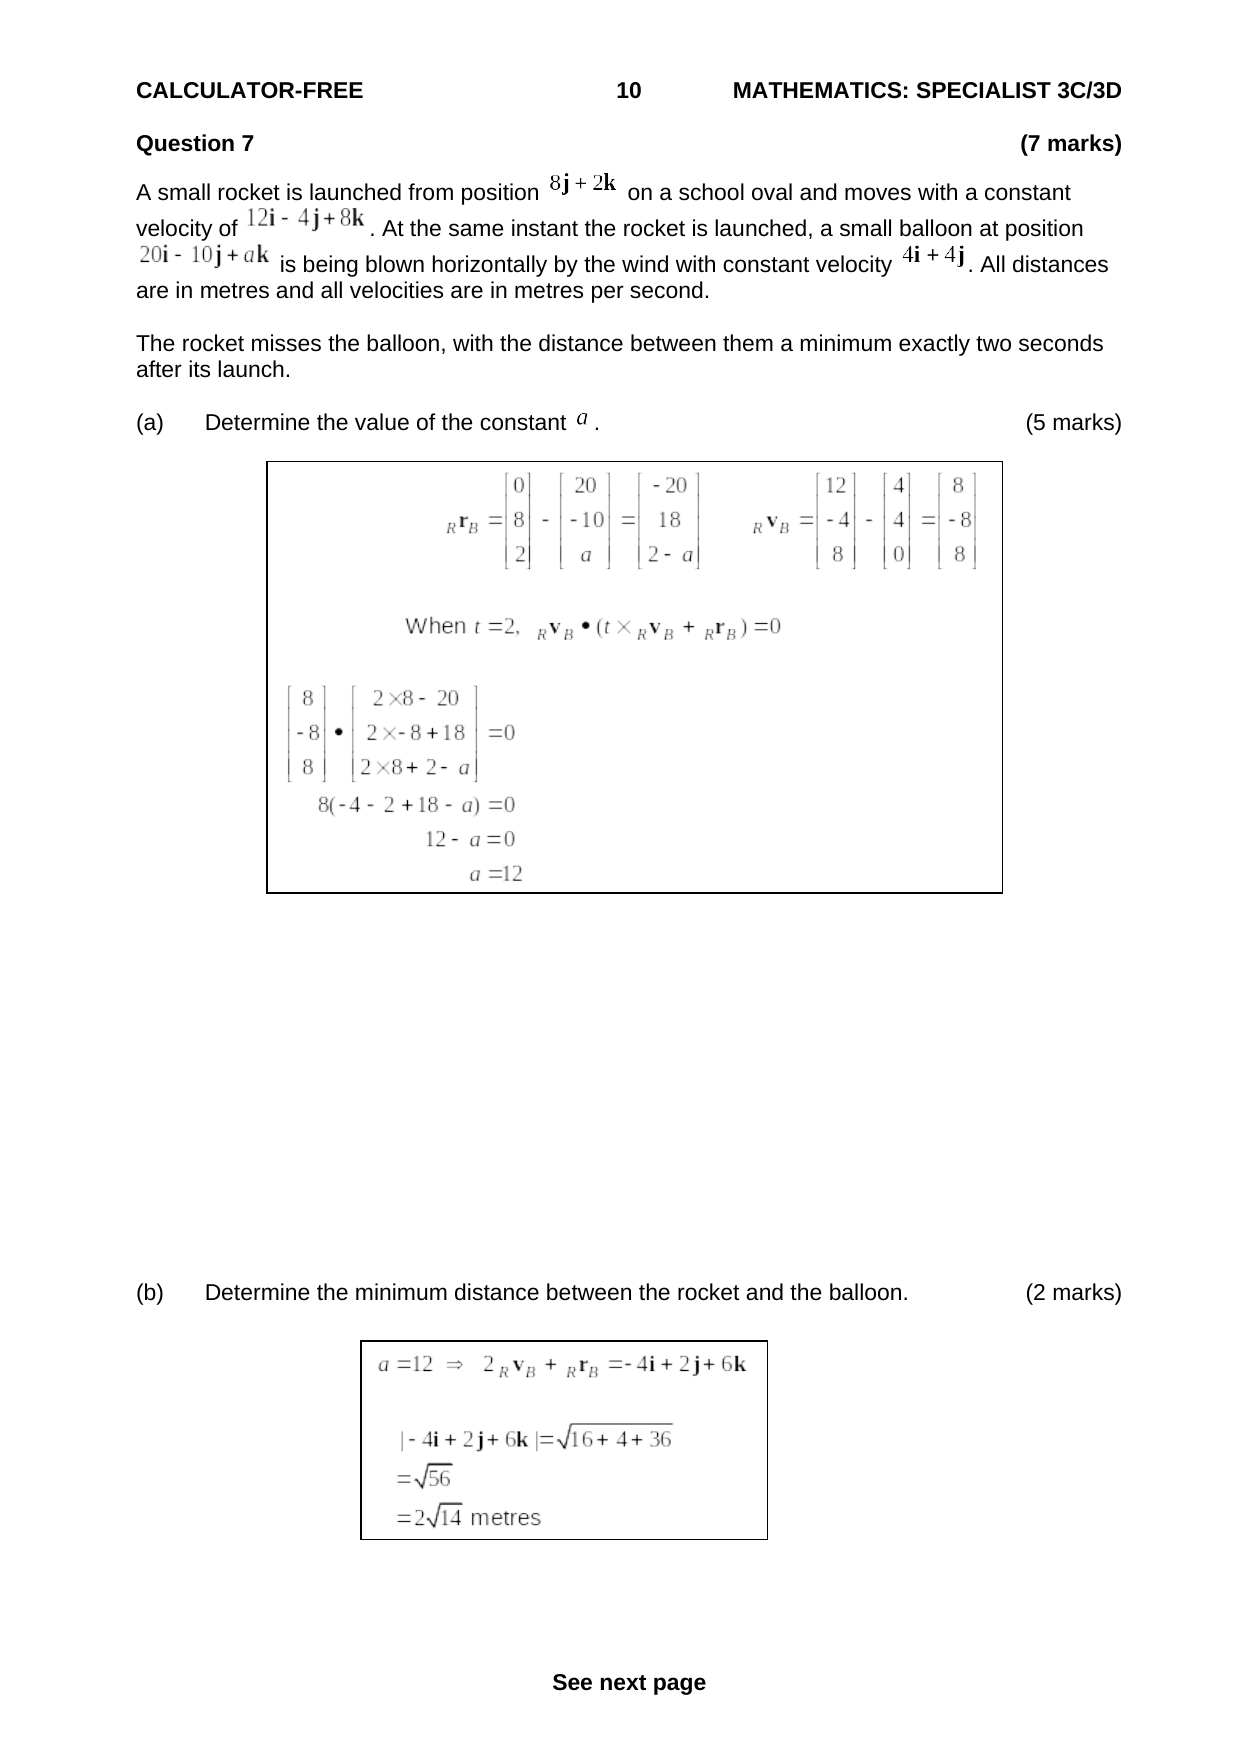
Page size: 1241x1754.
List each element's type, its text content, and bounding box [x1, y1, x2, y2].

text Question 7 (7 marks) [136, 130, 1122, 156]
text The rocket misses the balloon, with the distance between them a minimum exactly two seconds after its launch. [136, 330, 1122, 383]
text (a) Determine the value of the constant . (5 marks) [136, 409, 1122, 435]
text A small rocket is launched from position on a school oval and moves with a constant velocity of . At the same instant the rocket is launched, a small balloon at position is being blown horizontally by the wind with constant velocity . All distances are in metres and all velocities are in metres per second. [136, 169, 1122, 303]
text (b) Determine the minimum distance between the rocket and the balloon. (2 marks) [136, 1279, 1122, 1305]
